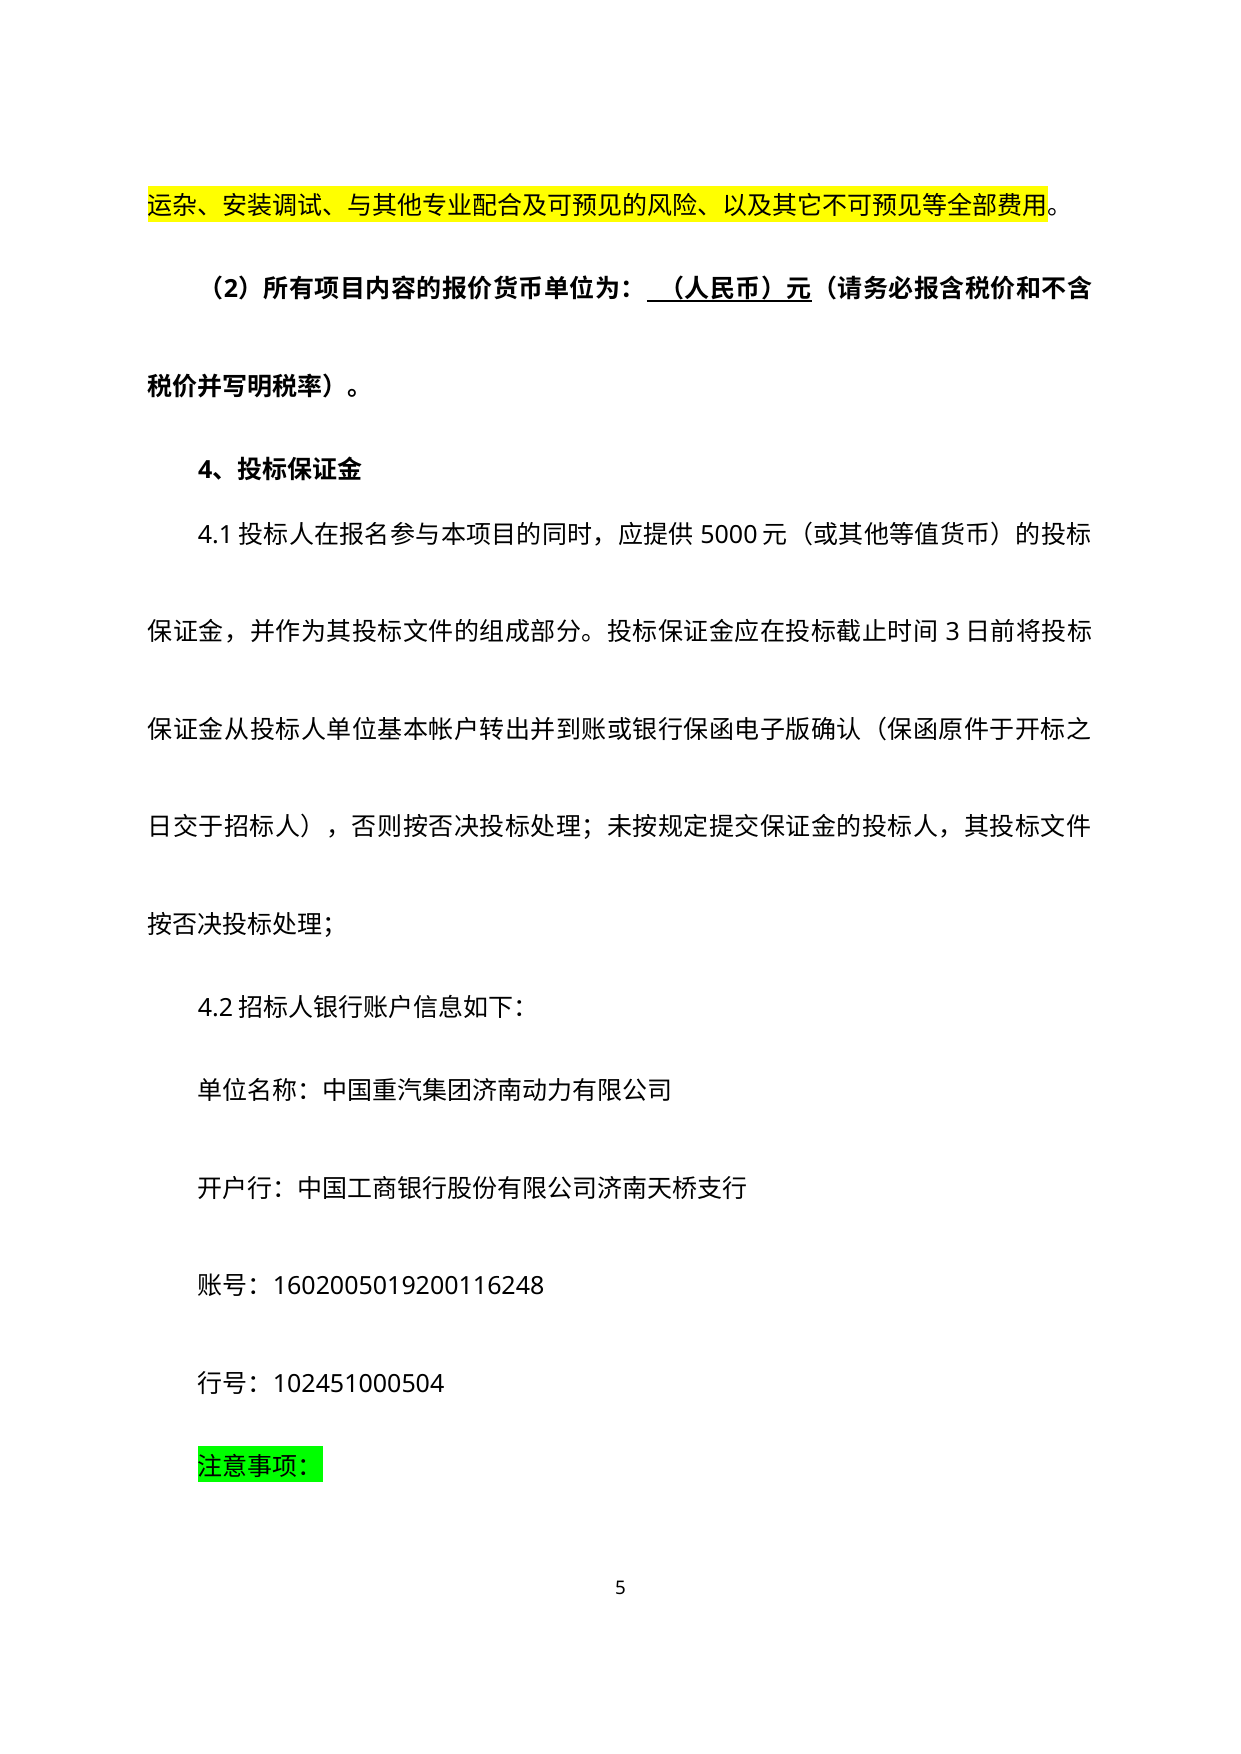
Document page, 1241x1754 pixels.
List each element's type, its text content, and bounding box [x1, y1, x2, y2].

text 注意事项： [148, 1432, 1092, 1497]
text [148, 171, 1092, 236]
text 单位名称：中国重汽集团济南动力有限公司 开户行：中国工商银行股份有限公司济南天桥支行 账号：1602005019200116248 行号：102451000504 [198, 1056, 1092, 1414]
text 4.1投标人在报名参与本项目的同时，应提供5000元（或其他等值货币）的投标保证金，并作为其投标文件的组成部分。投标保证金应在投标截止时间3日前将投标保证金从投标人单位基本帐户转出并到账或银行保函电子版确认（保函原件于开标之日交于招标人），否则按否决投标处理；未按规定提交保证金的投标人，其投标文件按否决投标处理； [148, 500, 1092, 955]
text （2）所有项目内容的报价货币单位为： （人民币）元（请务必报含税价和不含税价并写明税率）。 [148, 254, 1092, 417]
text 4.2招标人银行账户信息如下： [148, 973, 1092, 1038]
text 4、投标保证金 [148, 435, 1092, 500]
